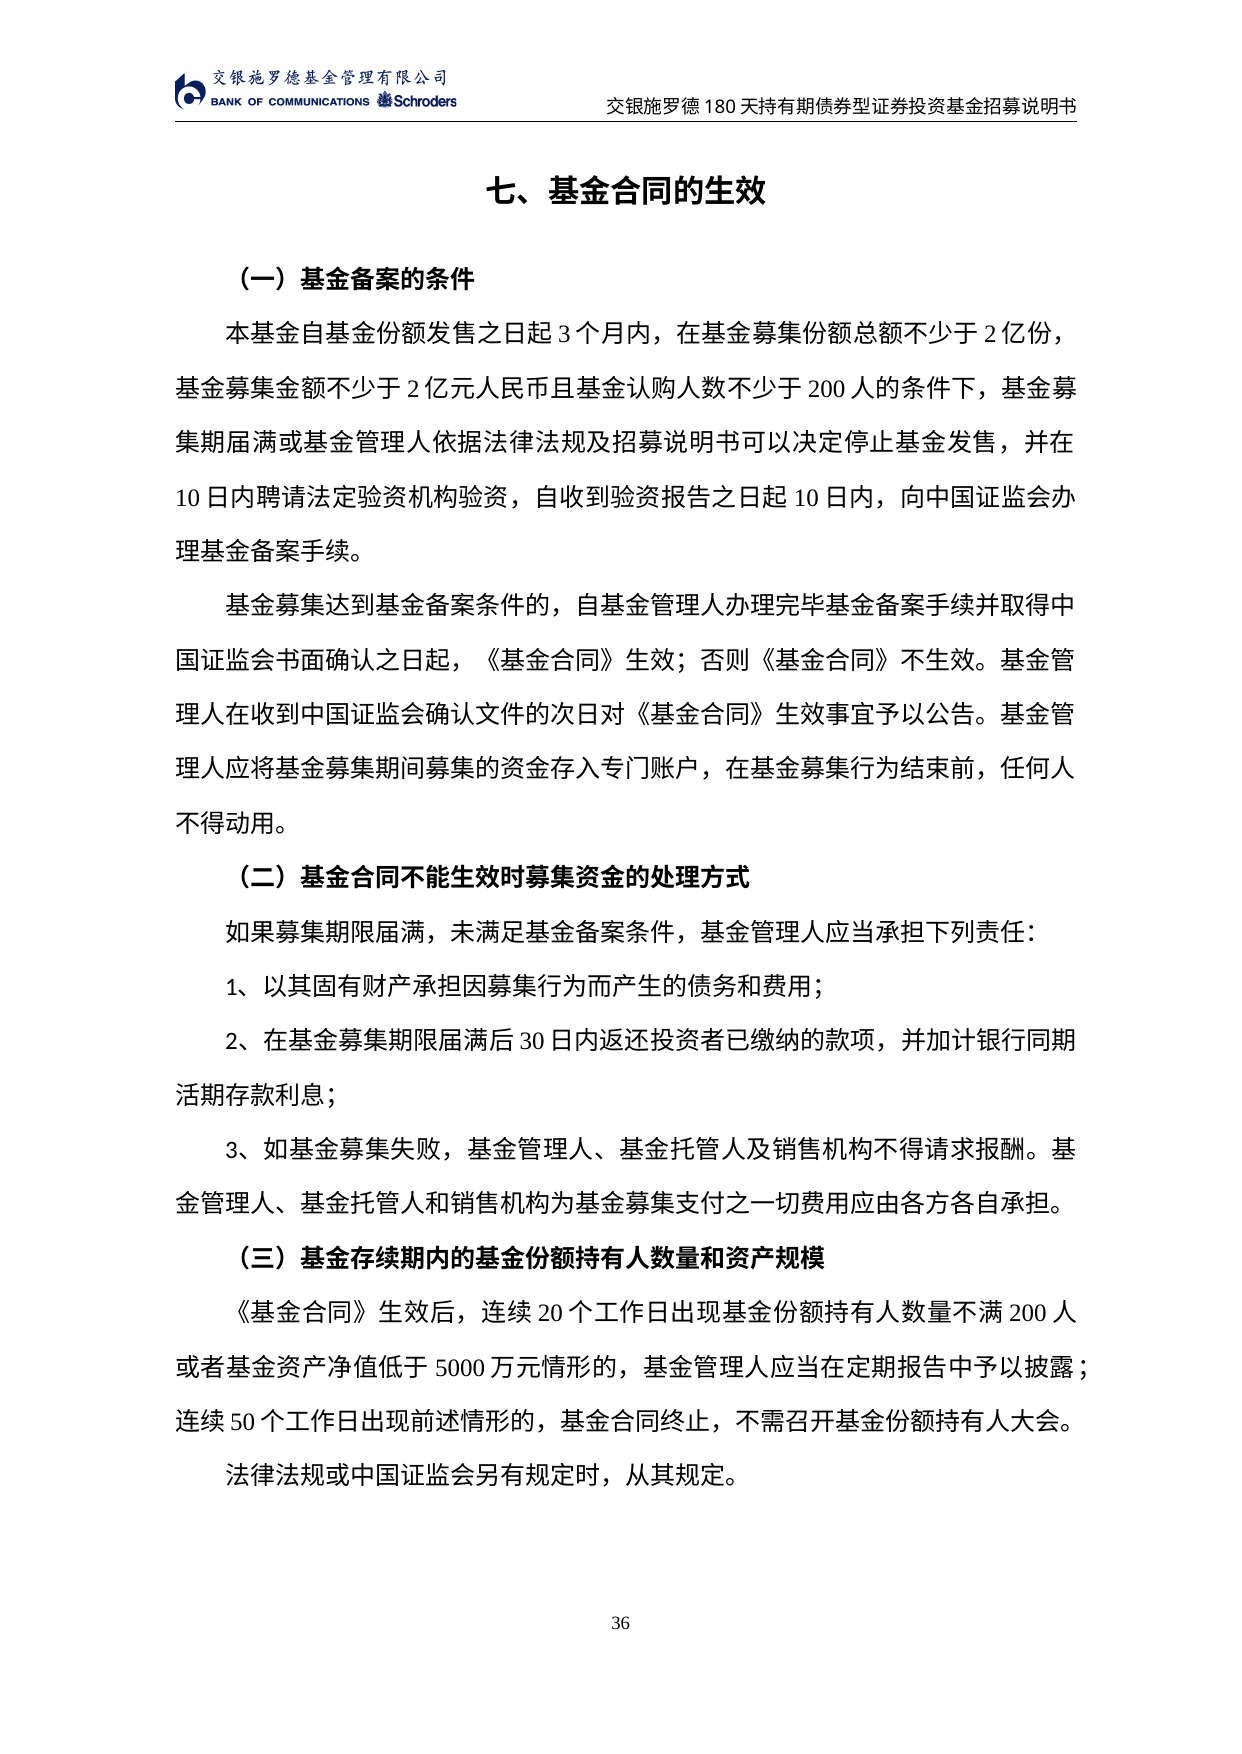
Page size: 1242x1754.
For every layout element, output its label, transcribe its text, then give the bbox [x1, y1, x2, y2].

text 1、以其固有财产承担因募集行为而产生的债务和费用； [175, 966, 1077, 1003]
text 2、在基金募集期限届满后30日内返还投资者已缴纳的款项，并加计银行同期活期存款利息； [175, 1021, 1077, 1111]
picture [175, 70, 457, 109]
text 基金募集达到基金备案条件的，自基金管理人办理完毕基金备案手续并取得中国证监会书面确认之日起，《基金合同》生效；否则《基金合同》不生效。基金管理人在收到中国证监会确认文件的次日对《基金合同》生效事宜予以公告。基金管理人应将基金募集期间募集的资金存入专门账户，在基金募集行为结束前，任何人不得动用。 [175, 586, 1077, 839]
text （三）基金存续期内的基金份额持有人数量和资产规模 [175, 1238, 1077, 1274]
text 3、如基金募集失败，基金管理人、基金托管人及销售机构不得请求报酬。基金管理人、基金托管人和销售机构为基金募集支付之一切费用应由各方各自承担。 [175, 1129, 1077, 1220]
text （一）基金备案的条件 [175, 259, 1077, 296]
text 《基金合同》生效后，连续20个工作日出现基金份额持有人数量不满200人或者基金资产净值低于5000万元情形的，基金管理人应当在定期报告中予以披露；连续50个工作日出现前述情形的，基金合同终止，不需召开基金份额持有人大会。 [175, 1293, 1077, 1438]
text （二）基金合同不能生效时募集资金的处理方式 [175, 858, 1077, 894]
text 如果募集期限届满，未满足基金备案条件，基金管理人应当承担下列责任： [175, 912, 1077, 948]
subtitle 七、基金合同的生效 [175, 167, 1077, 212]
text 本基金自基金份额发售之日起3个月内，在基金募集份额总额不少于2亿份，基金募集金额不少于2亿元人民币且基金认购人数不少于200人的条件下，基金募集期届满或基金管理人依据法律法规及招募说明书可以决定停止基金发售，并在10日内聘请法定验资机构验资，自收到验资报告之日起10日内，向中国证监会办理基金备案手续。 [175, 314, 1077, 568]
text 法律法规或中国证监会另有规定时，从其规定。 [175, 1456, 1077, 1492]
